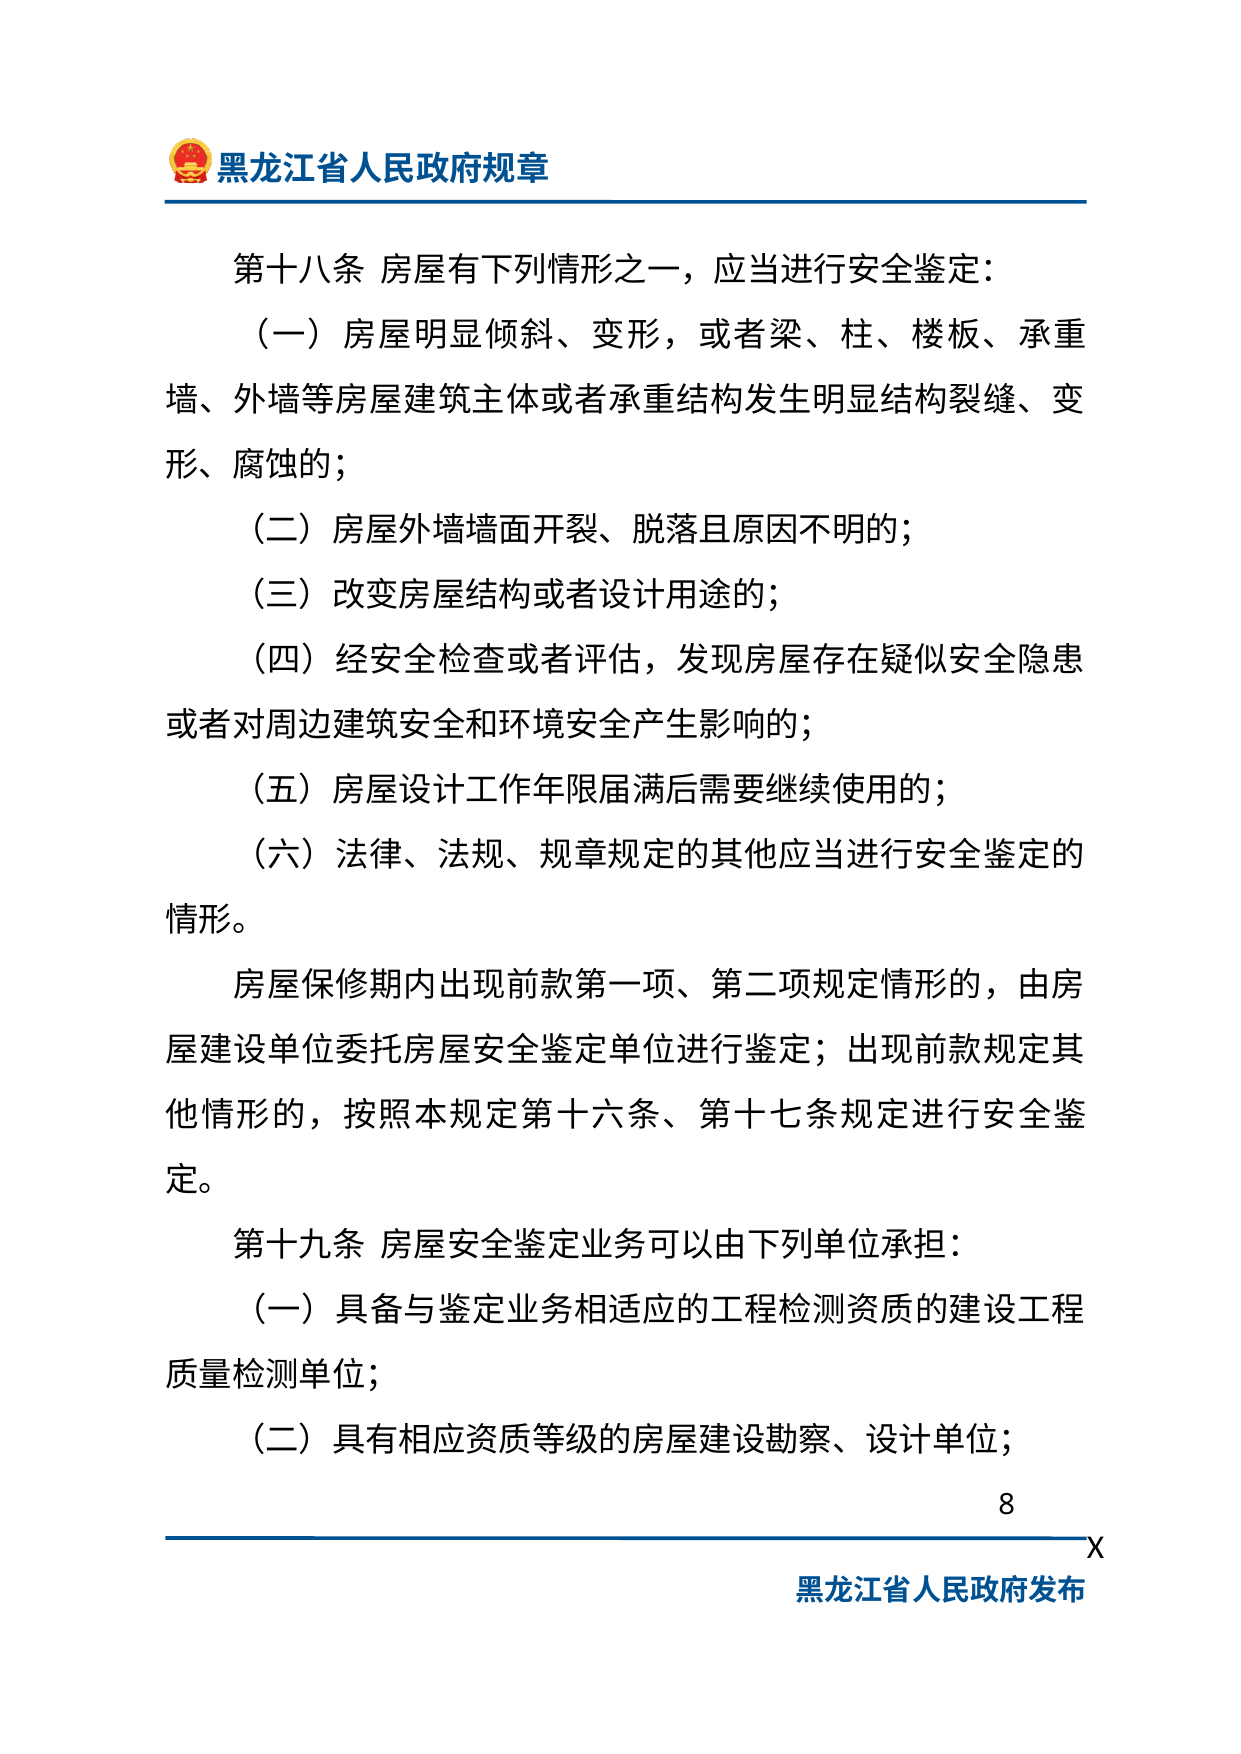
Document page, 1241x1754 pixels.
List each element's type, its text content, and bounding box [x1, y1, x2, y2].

text 第十九条 房屋安全鉴定业务可以由下列单位承担： [165, 1210, 1087, 1275]
text 第十八条 房屋有下列情形之一，应当进行安全鉴定： [165, 235, 1087, 300]
text （六）法律、法规、规章规定的其他应当进行安全鉴定的情形。 [165, 820, 1087, 950]
text （五）房屋设计工作年限届满后需要继续使用的； [165, 755, 1087, 820]
text （一）具备与鉴定业务相适应的工程检测资质的建设工程质量检测单位； [165, 1275, 1087, 1405]
text （一）房屋明显倾斜、变形，或者梁、柱、楼板、承重墙、外墙等房屋建筑主体或者承重结构发生明显结构裂缝、变形、腐蚀的； [165, 300, 1087, 495]
text （二）具有相应资质等级的房屋建设勘察、设计单位； [165, 1405, 1087, 1470]
text （四）经安全检查或者评估，发现房屋存在疑似安全隐患或者对周边建筑安全和环境安全产生影响的； [165, 625, 1087, 755]
text （二）房屋外墙墙面开裂、脱落且原因不明的； [165, 495, 1087, 560]
text （三）改变房屋结构或者设计用途的； [165, 560, 1087, 625]
text 房屋保修期内出现前款第一项、第二项规定情形的，由房屋建设单位委托房屋安全鉴定单位进行鉴定；出现前款规定其他情形的，按照本规定第十六条、第十七条规定进行安全鉴定。 [165, 950, 1087, 1210]
picture [165, 136, 216, 187]
